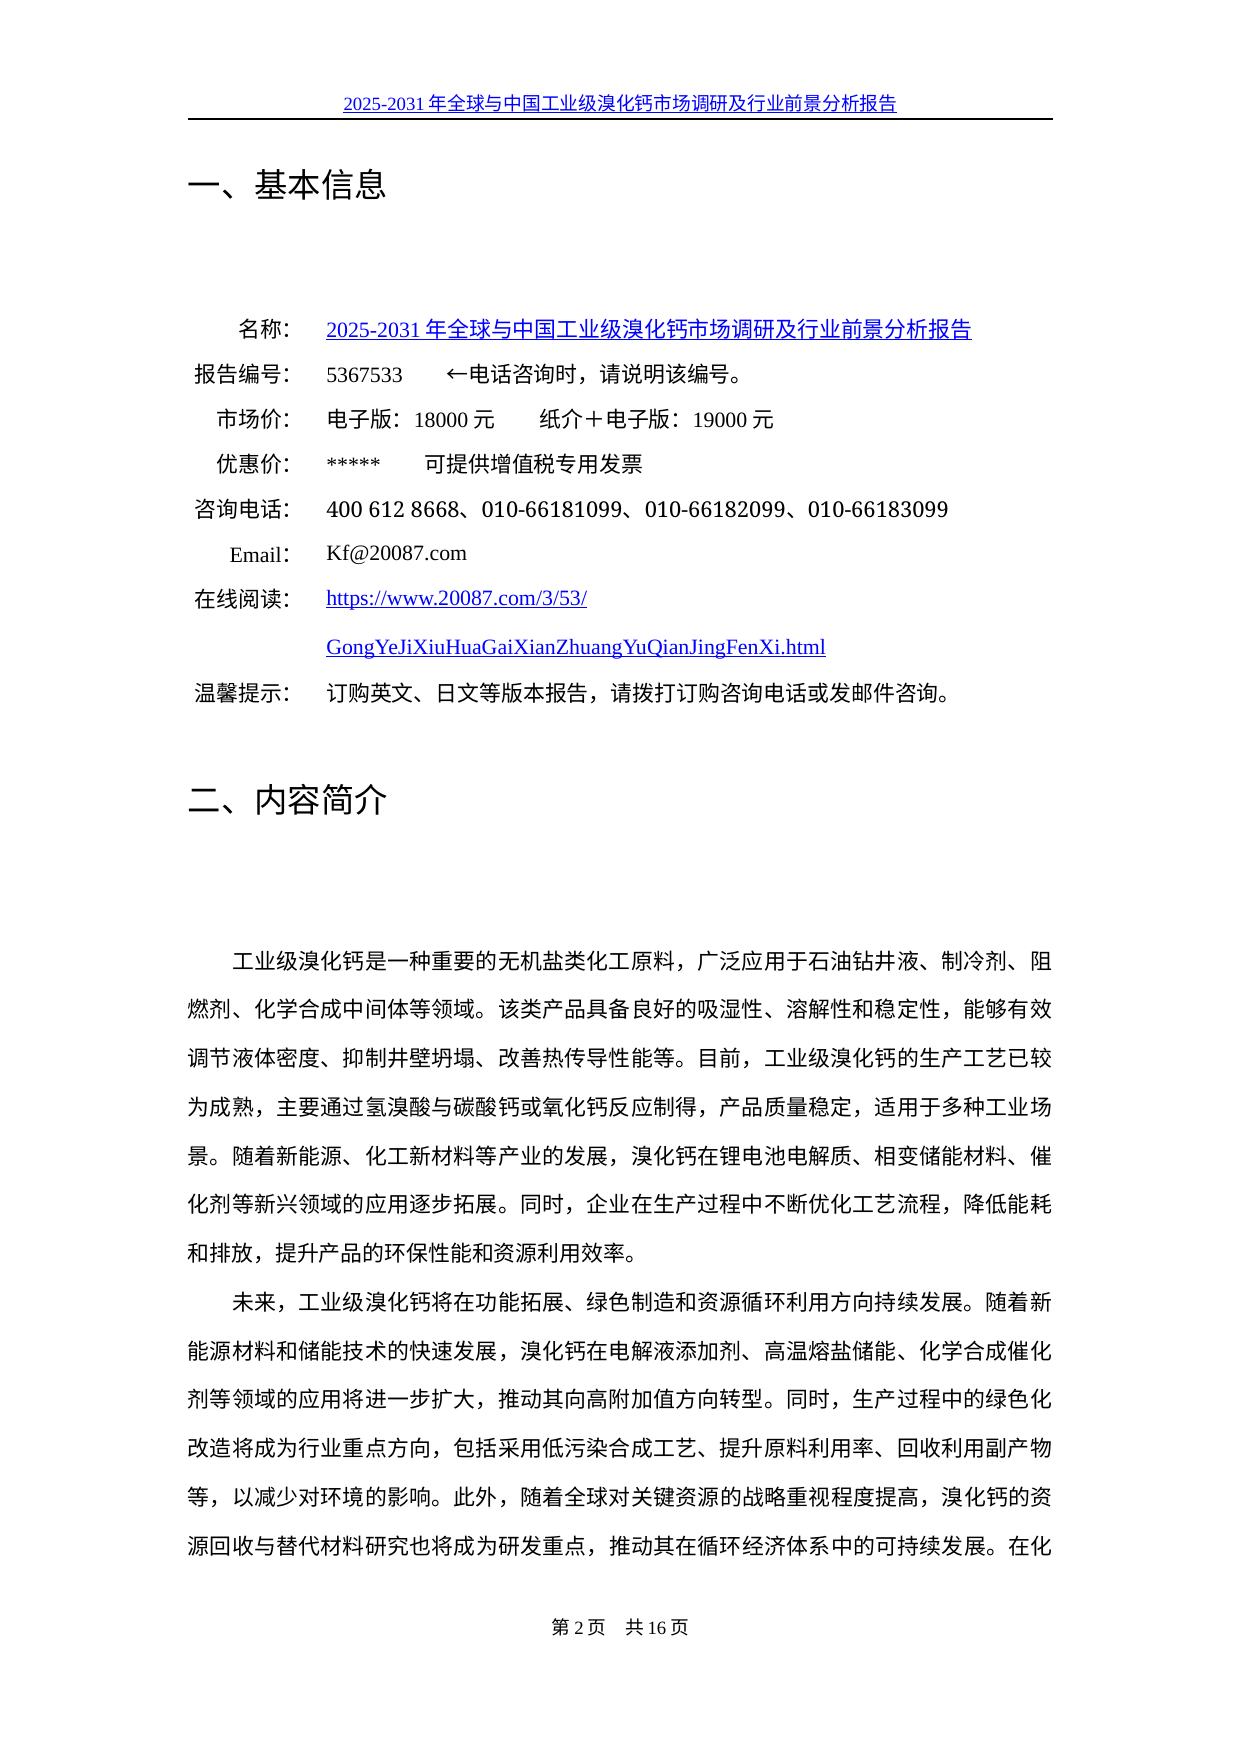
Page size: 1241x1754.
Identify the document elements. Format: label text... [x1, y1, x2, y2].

table_cell 400 612 8668、010-66181099、010-66182099、010-66183099 [315, 492, 1073, 537]
table_cell 在线阅读： [167, 582, 315, 675]
table_cell ***** 可提供增值税专用发票 [315, 447, 1073, 492]
title 二、内容简介 [187, 766, 1053, 831]
table_cell 订购英文、日文等版本报告，请拨打订购咨询电话或发邮件咨询。 [315, 675, 1073, 720]
table_cell 报告编号： [167, 357, 315, 402]
title 一、基本信息 [187, 150, 1053, 215]
table_cell 咨询电话： [167, 492, 315, 537]
table_header 名称： [167, 312, 315, 357]
table_cell 温馨提示： [167, 675, 315, 720]
table_cell 市场价： [167, 402, 315, 447]
table_cell 优惠价： [167, 447, 315, 492]
table_cell 电子版：18000 元 纸介＋电子版：19000 元 [315, 402, 1073, 447]
table_cell Kf@20087.com [315, 537, 1073, 582]
table_cell 5367533 ←电话咨询时，请说明该编号。 [315, 357, 1073, 402]
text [187, 943, 1053, 1561]
table_cell Email： [167, 537, 315, 582]
table_cell [315, 582, 1073, 675]
table_header 2025-2031年全球与中国工业级溴化钙市场调研及行业前景分析报告 [315, 312, 1073, 357]
